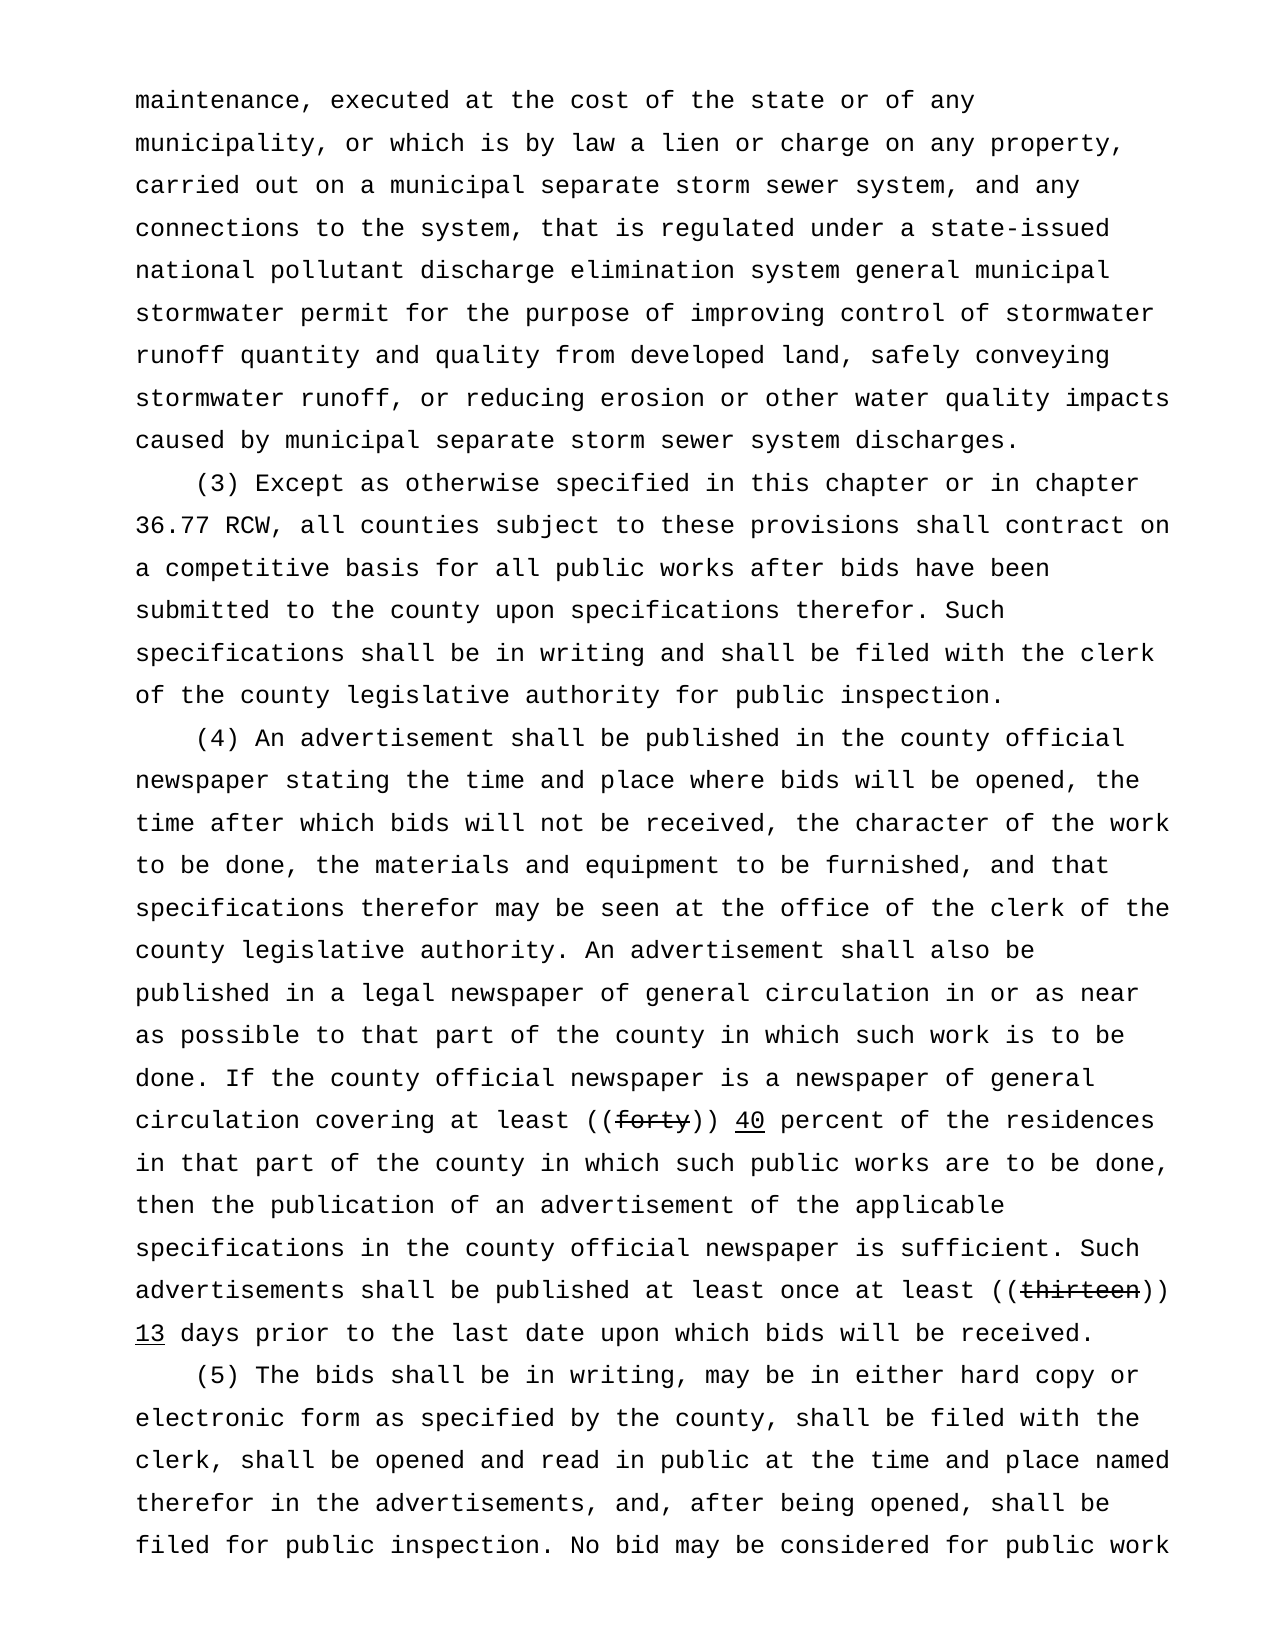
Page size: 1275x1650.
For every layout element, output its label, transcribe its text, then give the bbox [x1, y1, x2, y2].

text (4) An advertisement shall be published in the county official newspaper stating the time and place where bids will be opened, the time after which bids will not be received, the character of the work to be done, the materials and equipment to be furnished, and that specifications therefor may be seen at the office of the clerk of the county legislative authority. An advertisement shall also be published in a legal newspaper of general circulation in or as near as possible to that part of the county in which such work is to be done. If the county official newspaper is a newspaper of general circulation covering at least ((forty)) 40 percent of the residences in that part of the county in which such public works are to be done, then the publication of an advertisement of the applicable specifications in the county official newspaper is sufficient. Such advertisements shall be published at least once at least ((thirteen)) 13 days prior to the last date upon which bids will be received. [135, 712, 1170, 1350]
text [135, 75, 1170, 457]
text (3) Except as otherwise specified in this chapter or in chapter 36.77 RCW, all counties subject to these provisions shall contract on a competitive basis for all public works after bids have been submitted to the county upon specifications therefor. Such specifications shall be in writing and shall be filed with the clerk of the county legislative authority for public inspection. [135, 457, 1170, 712]
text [135, 1350, 1170, 1562]
